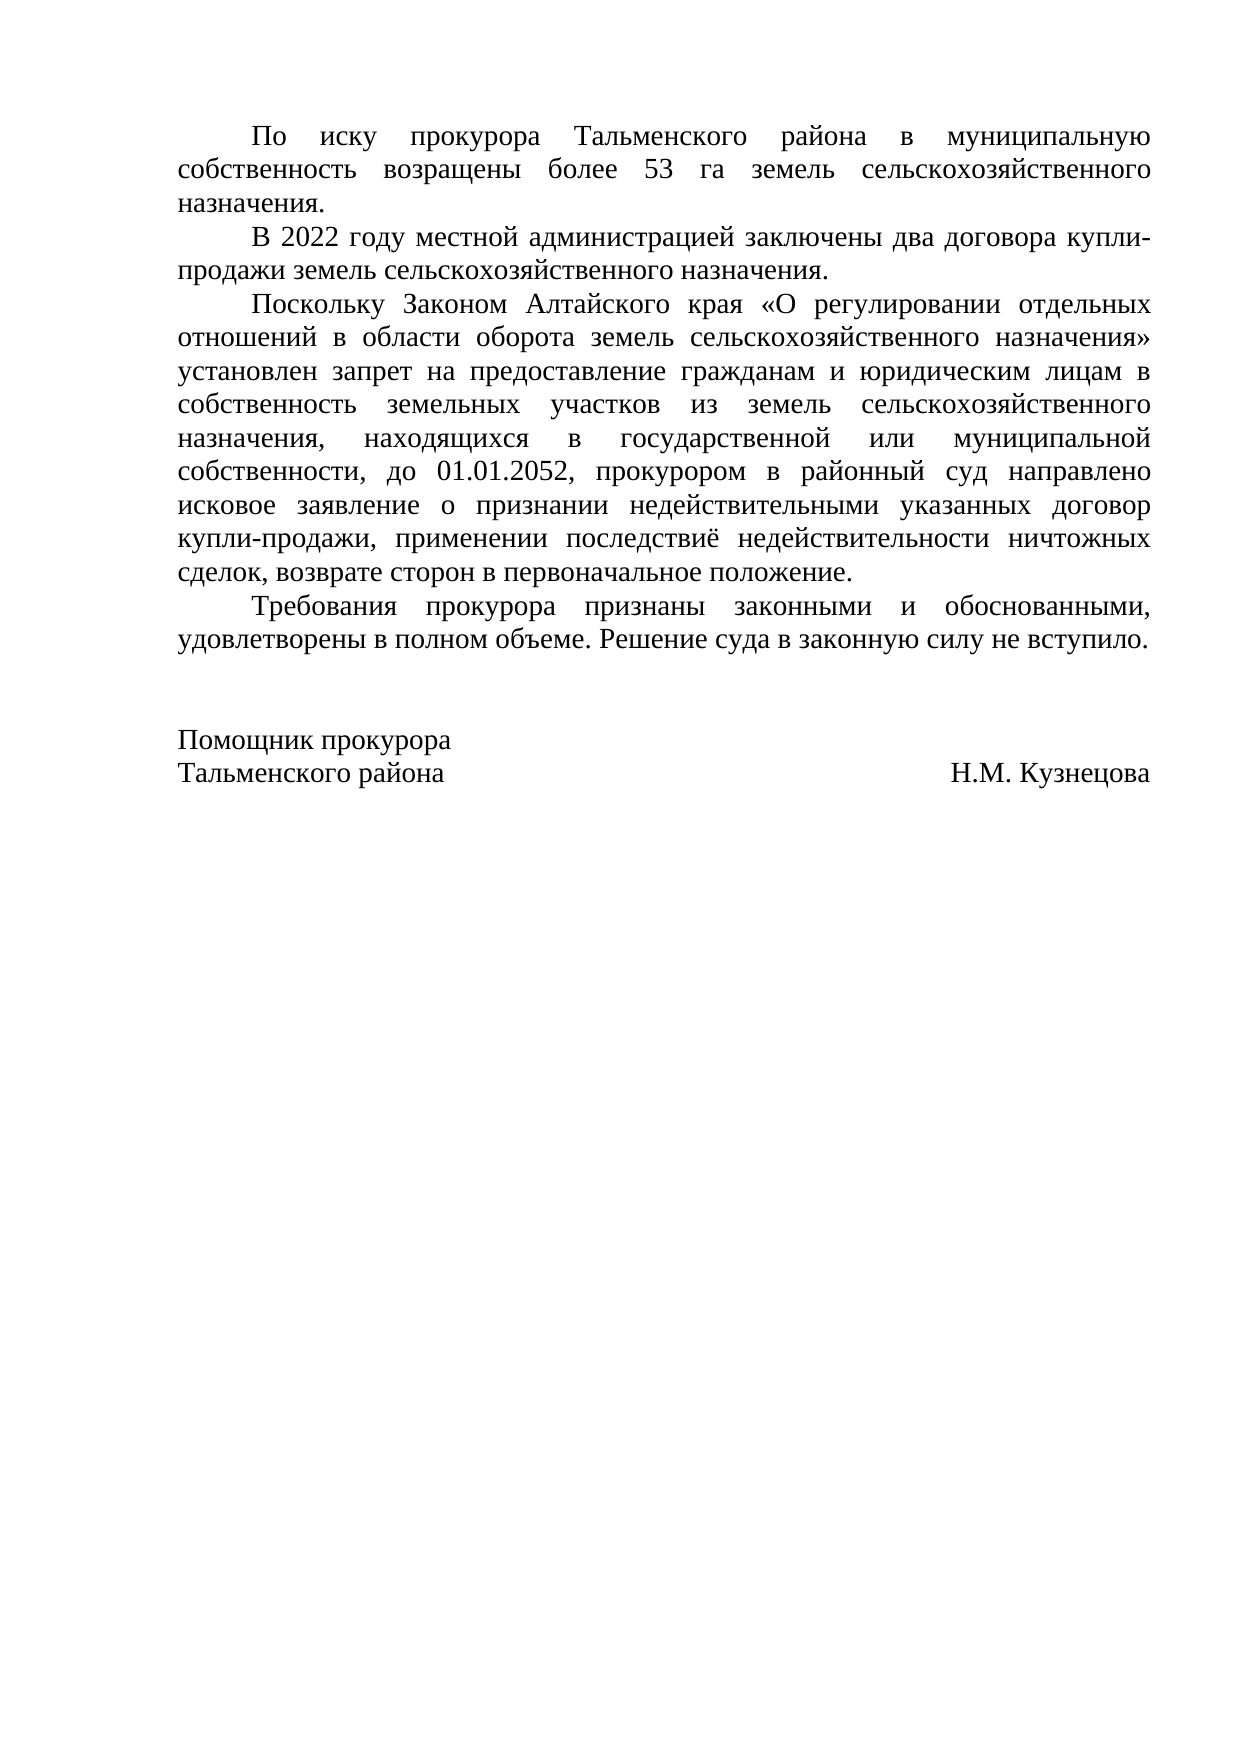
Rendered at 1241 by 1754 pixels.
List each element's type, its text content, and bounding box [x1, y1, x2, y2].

text По иску прокурора Тальменского района в муниципальную собственность возращены более 53 га земель сельскохозяйственного назначения. [177, 118, 1152, 219]
text Помощник прокурора [177, 722, 1152, 755]
text Тальменского района Н.М. Кузнецова [177, 755, 1152, 789]
text Поскольку Законом Алтайского края «О регулировании отдельных отношений в области оборота земель сельскохозяйственного назначения» установлен запрет на предоставление гражданам и юридическим лицам в собственность земельных участков из земель сельскохозяйственного назначения, находящихся в государственной или муниципальной собственности, до 01.01.2052, прокурором в районный суд направлено исковое заявление о признании недействительными указанных договор купли-продажи, применении последствиё недействительности ничтожных сделок, возврате сторон в первоначальное положение. [177, 286, 1152, 588]
text Требования прокурора признаны законными и обоснованными, удовлетворены в полном объеме. Решение суда в законную силу не вступило. [177, 588, 1152, 655]
text В 2022 году местной администрацией заключены два договора купли-продажи земель сельскохозяйственного назначения. [177, 219, 1152, 286]
